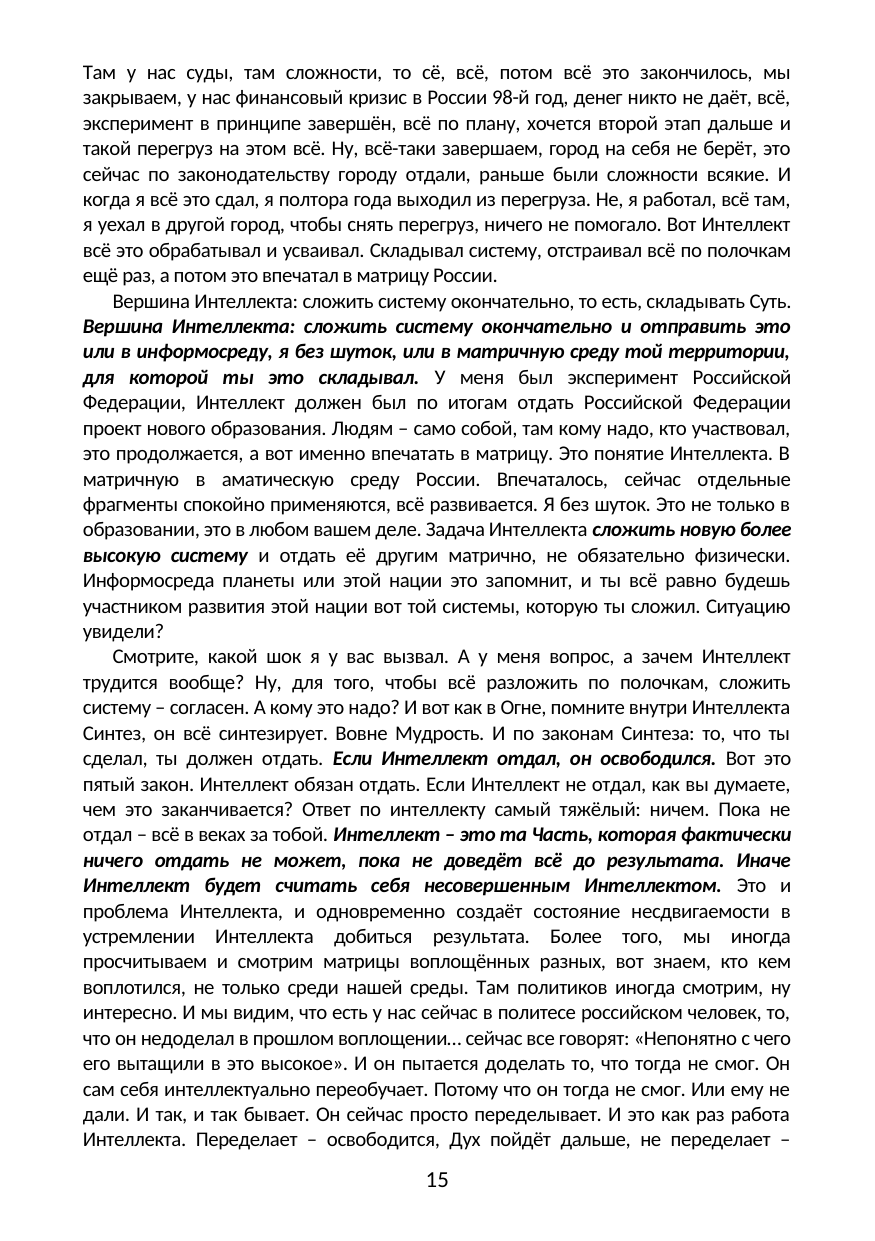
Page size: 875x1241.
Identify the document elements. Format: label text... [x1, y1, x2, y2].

text Вершина Интеллекта: сложить систему окончательно, то есть, складывать Суть. Вершина Интеллекта: сложить систему окончательно и отправить это или в информосреду, я без шуток, или в матричную среду той территории, для которой ты это складывал. У меня был эксперимент Российской Федерации, Интеллект должен был по итогам отдать Российской Федерации проект нового образования. Людям – само собой, там кому надо, кто участвовал, это продолжается, а вот именно впечатать в матрицу. Это понятие Интеллекта. В матричную в аматическую среду России. Впечаталось, сейчас отдельные фрагменты спокойно применяются, всё развивается. Я без шуток. Это не только в образовании, это в любом вашем деле. Задача Интеллекта сложить новую более высокую систему и отдать её другим матрично, не обязательно физически. Информосреда планеты или этой нации это запомнит, и ты всё равно будешь участником развития этой нации вот той системы, которую ты сложил. Ситуацию увидели? [83, 288, 791, 644]
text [83, 59, 791, 288]
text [83, 644, 791, 1152]
